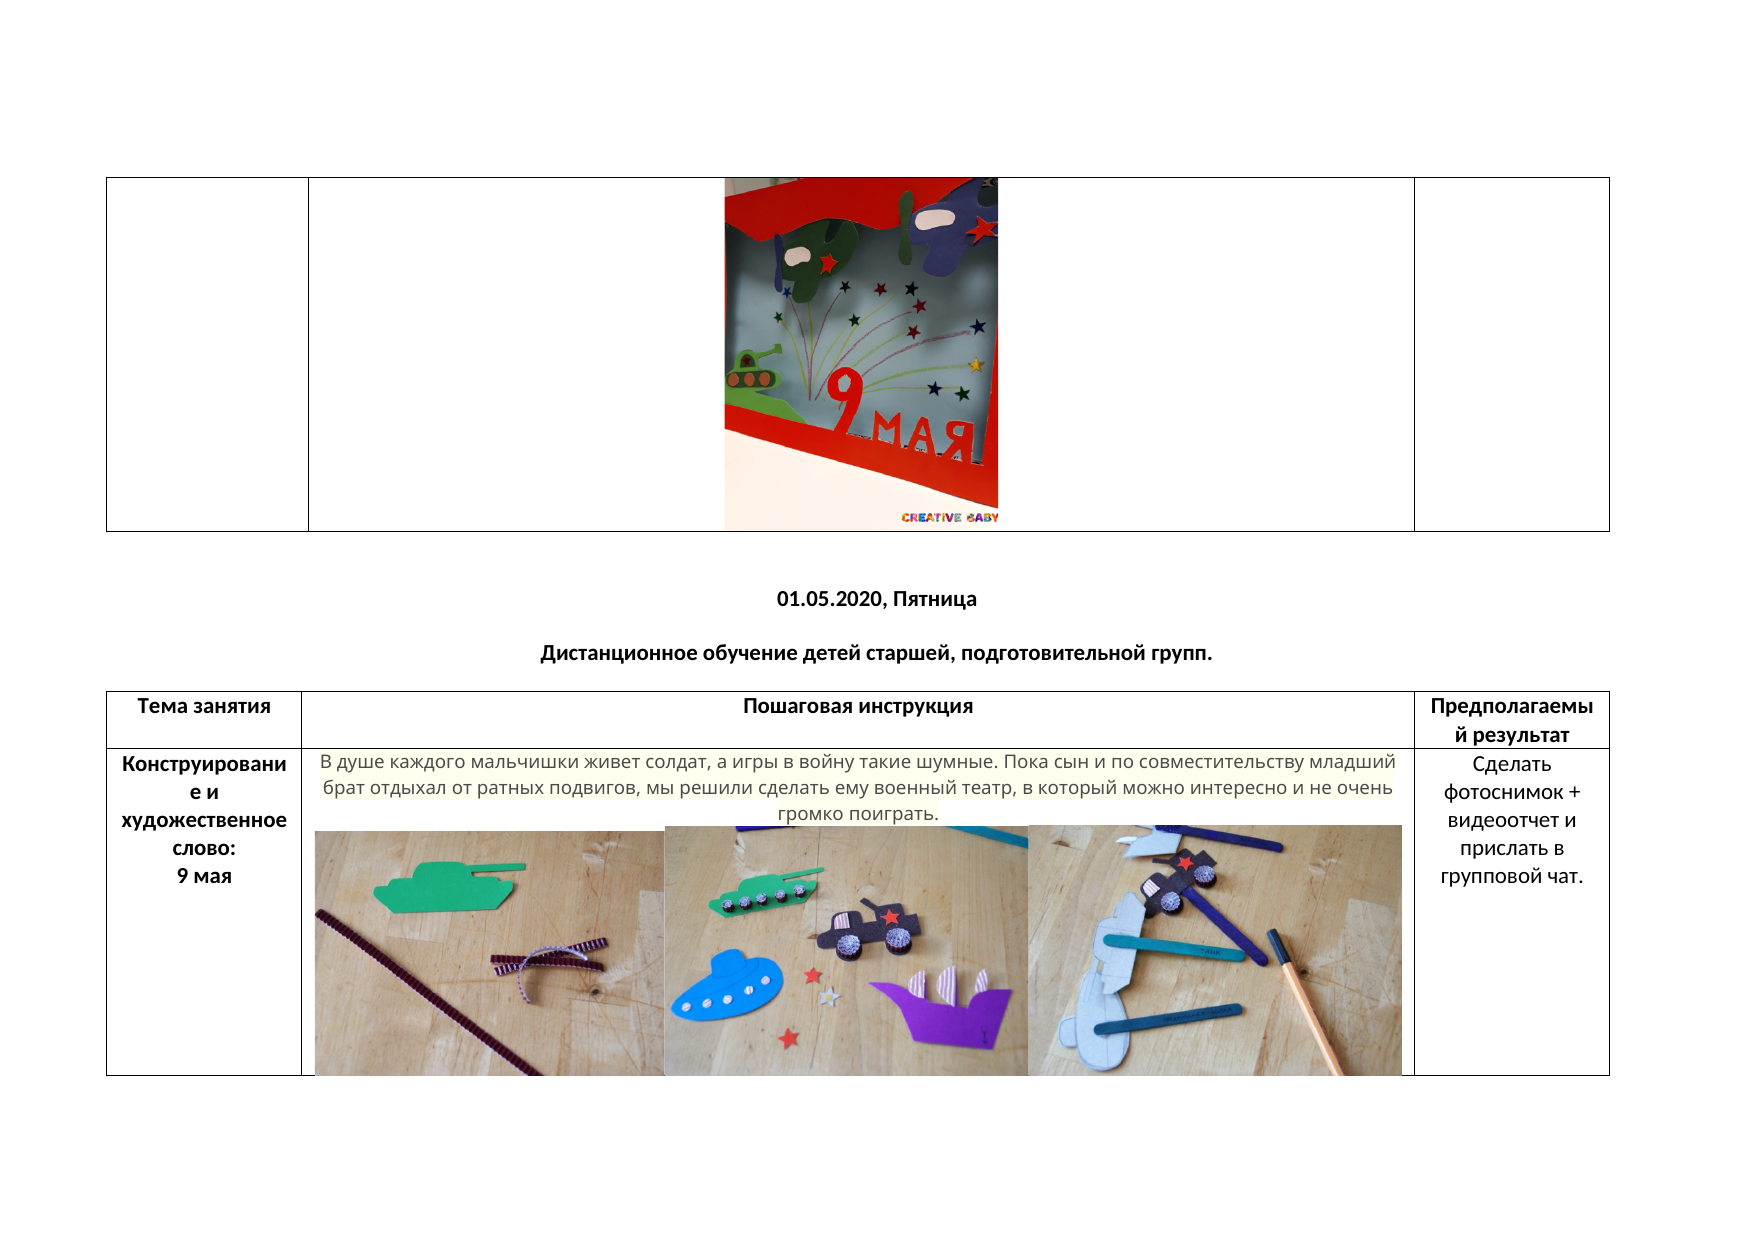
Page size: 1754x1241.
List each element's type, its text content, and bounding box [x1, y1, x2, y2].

picture [724, 178, 999, 531]
table_header Тема занятия [107, 692, 301, 748]
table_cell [107, 178, 308, 531]
text 01.05.2020, Пятница [118, 584, 1636, 613]
text Дистанционное обучение детей старшей, подготовительной групп. [118, 638, 1636, 666]
table_header Предполагаемый результат [1415, 692, 1609, 748]
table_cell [1415, 178, 1609, 531]
table_header Пошаговая инструкция [302, 692, 1414, 748]
table_cell [999, 178, 1414, 531]
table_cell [1415, 749, 1609, 1075]
picture [314, 825, 1402, 1076]
table_cell [309, 178, 724, 531]
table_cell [107, 749, 301, 1075]
